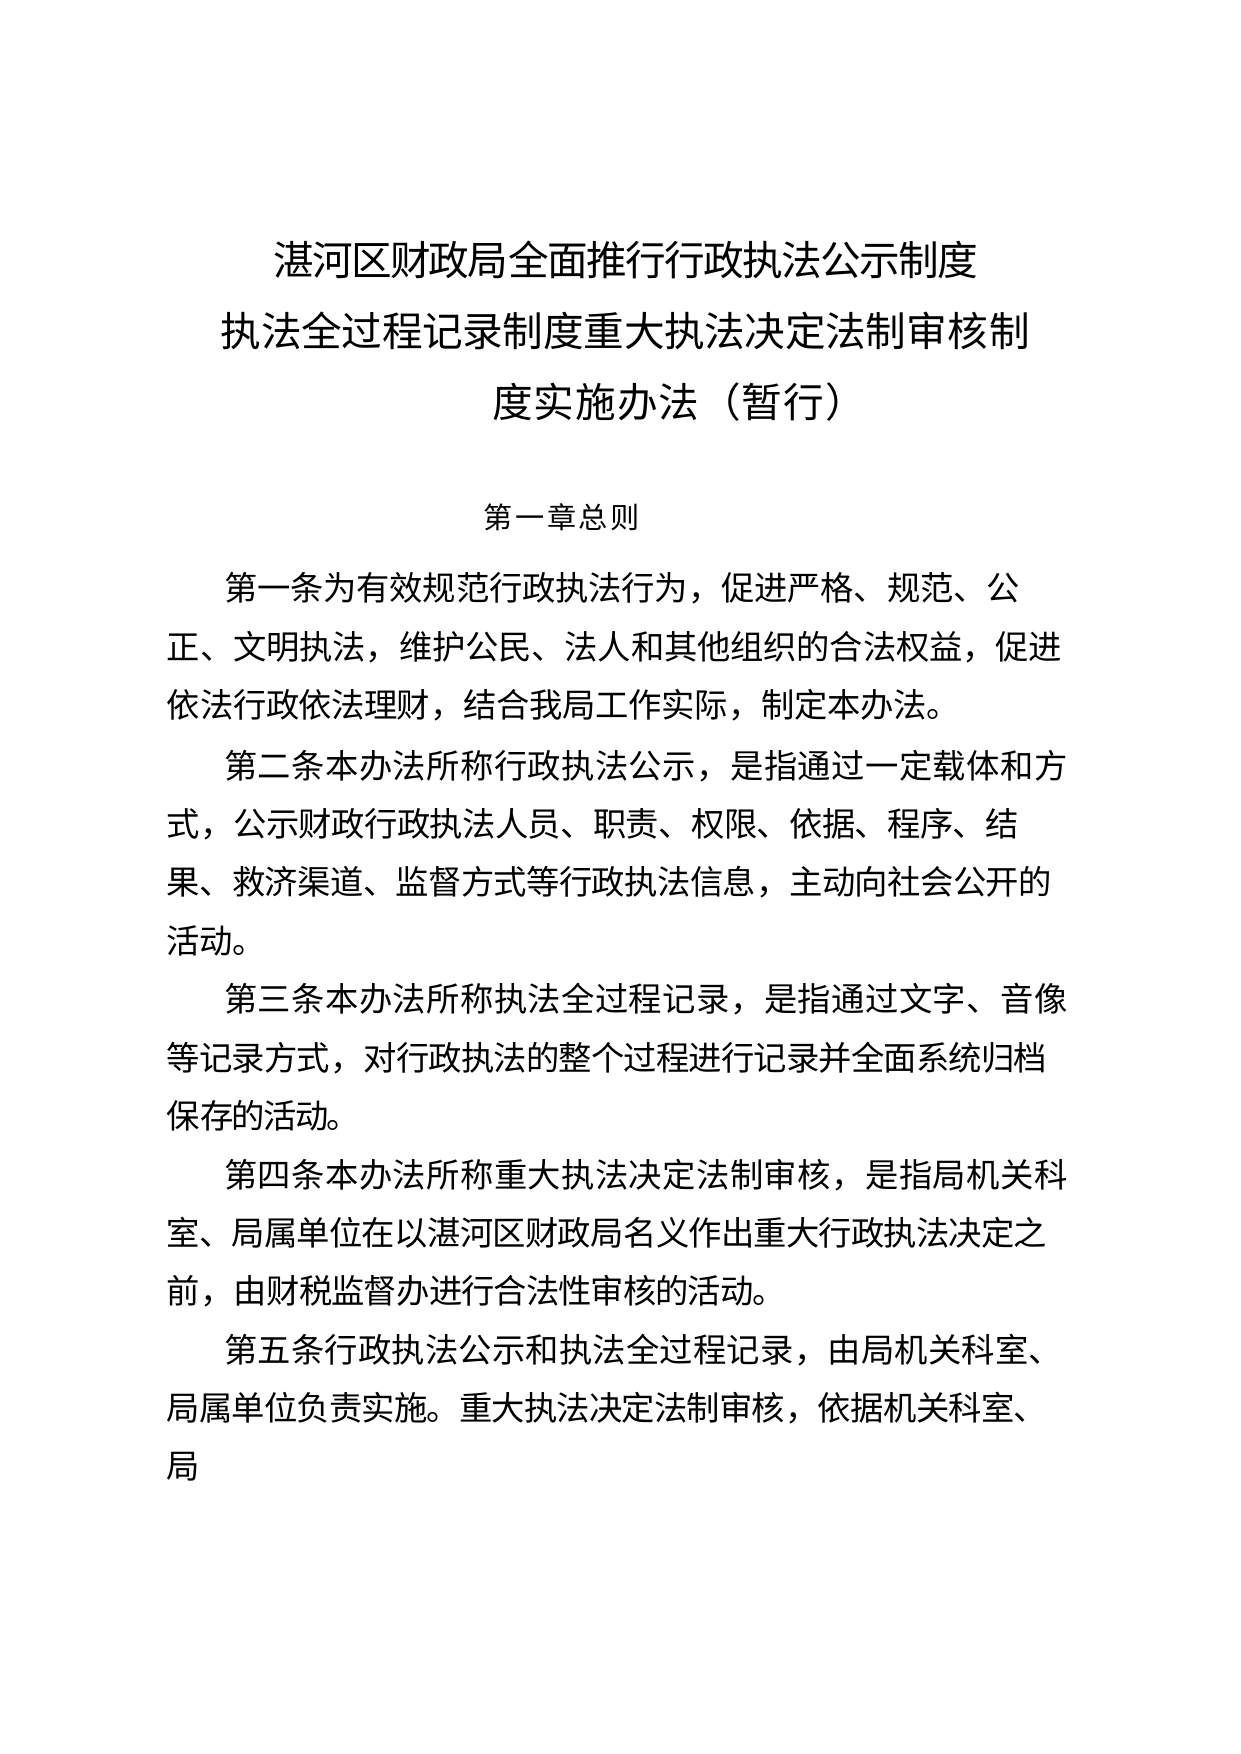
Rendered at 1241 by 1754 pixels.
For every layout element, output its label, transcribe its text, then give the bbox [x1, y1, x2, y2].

text 第一条为有效规范行政执法行为，促进严格、规范、公正、文明执法，维护公民、法人和其他组织的合法权益，促进依法行政依法理财，结合我局工作实际，制定本办法。 [167, 554, 1085, 729]
text 第三条本办法所称执法全过程记录，是指通过文字、音像等记录方式，对行政执法的整个过程进行记录并全面系统归档保存的活动。 [167, 965, 1073, 1140]
text 第一章总则 [167, 482, 1085, 540]
text 湛河区财政局全面推行行政执法公示制度 [167, 233, 1085, 286]
text 第五条行政执法公示和执法全过程记录，由局机关科室、局属单位负责实施。重大执法决定法制审核，依据机关科室、局 [167, 1315, 1070, 1490]
text 第四条本办法所称重大执法决定法制审核，是指局机关科室、局属单位在以湛河区财政局名义作出重大行政执法决定之前，由财税监督办进行合法性审核的活动。 [167, 1140, 1073, 1315]
text 第二条本办法所称行政执法公示，是指通过一定载体和方式，公示财政行政执法人员、职责、权限、依据、程序、结果、救济渠道、监督方式等行政执法信息，主动向社会公开的活动。 [167, 731, 1077, 965]
text 执法全过程记录制度重大执法决定法制审核制度实施办法（暂行） [220, 299, 1030, 429]
